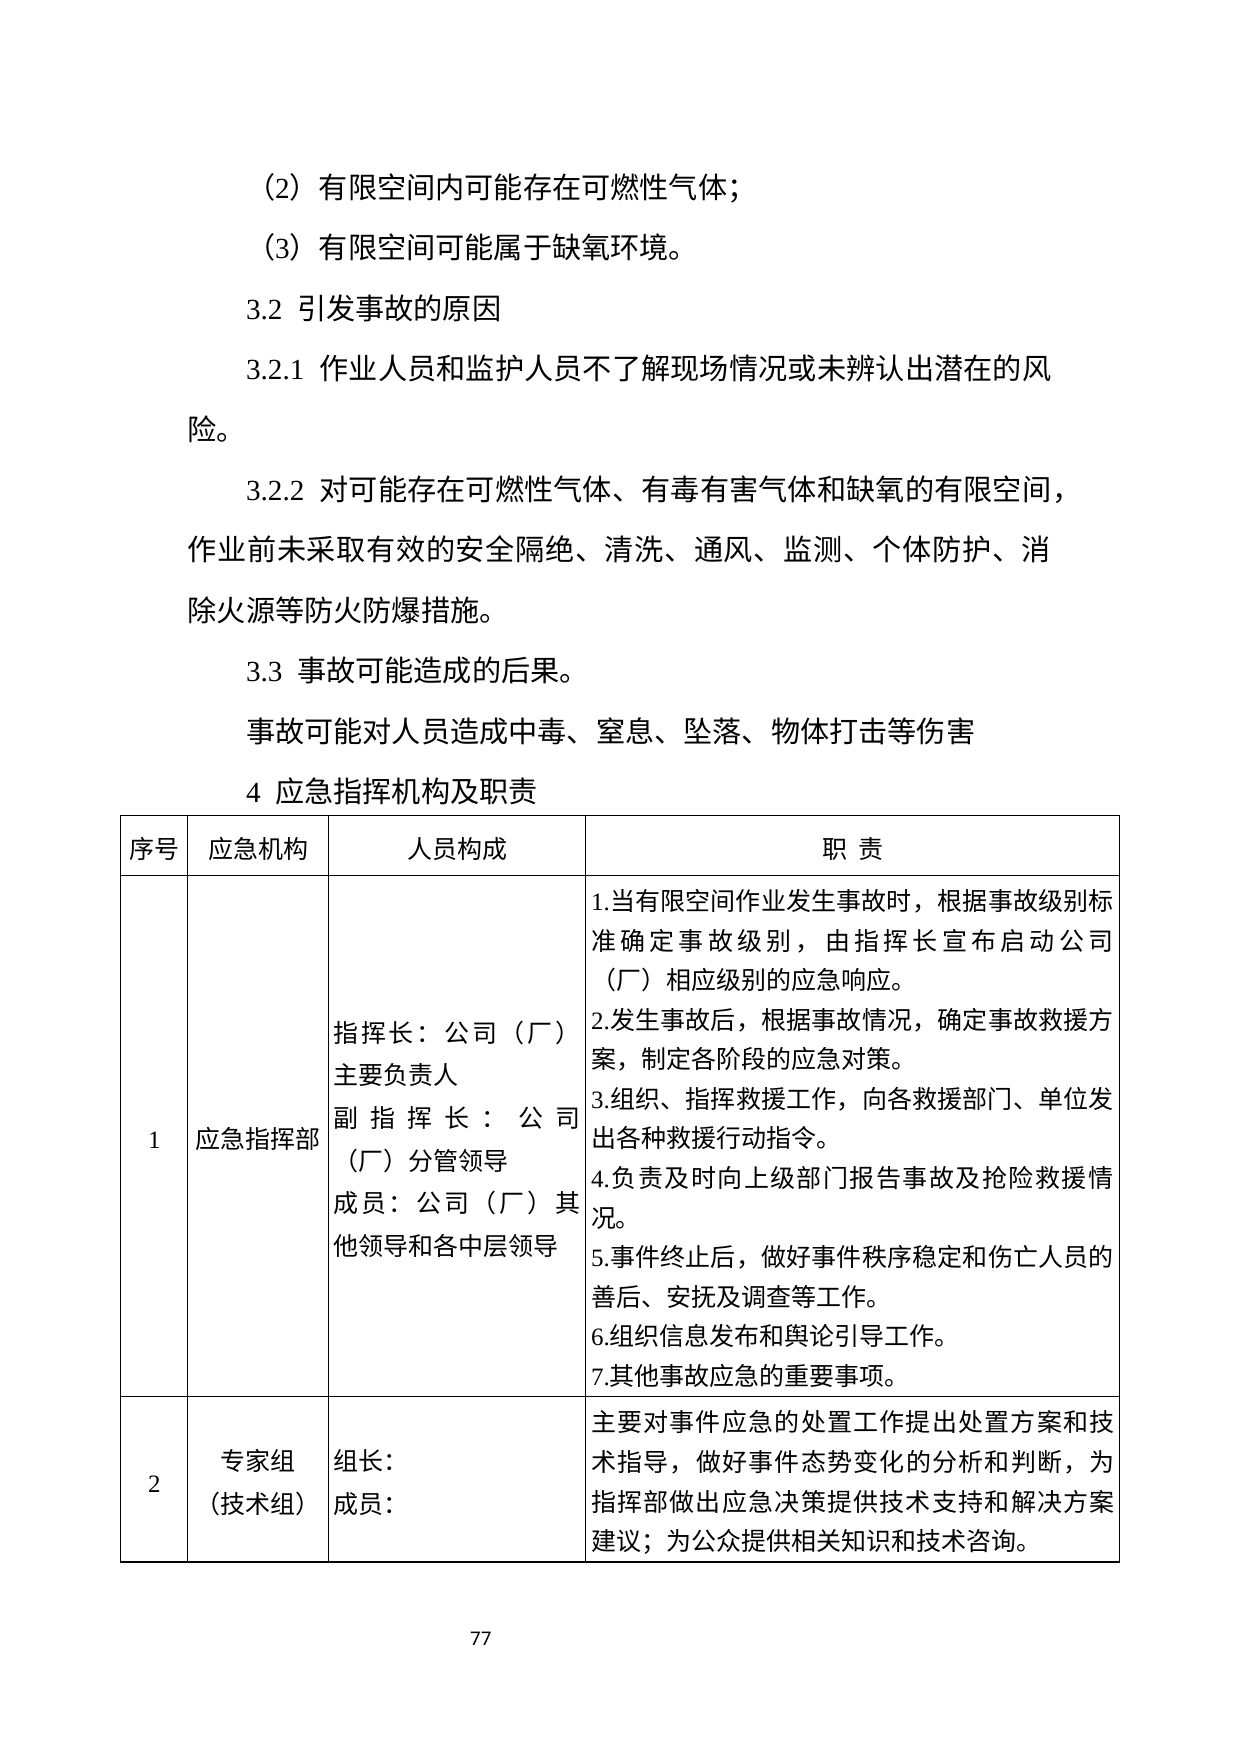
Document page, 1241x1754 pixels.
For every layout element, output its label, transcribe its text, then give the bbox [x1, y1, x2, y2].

text 事故可能对人员造成中毒、窒息、坠落、物体打击等伤害 [187, 694, 1053, 754]
table_header 职 责 [586, 816, 1119, 875]
text （2）有限空间内可能存在可燃性气体； [187, 150, 1053, 210]
table_cell 2 [121, 1397, 187, 1561]
text （3）有限空间可能属于缺氧环境。 [187, 210, 1053, 271]
text 3.3 事故可能造成的后果。 [187, 633, 1053, 694]
table_cell 1 [121, 876, 187, 1396]
table_cell 组长： 成员： [329, 1397, 585, 1561]
table_cell 应急指挥部 [188, 876, 328, 1396]
table_header 人员构成 [329, 816, 585, 875]
text 3.2 引发事故的原因 [187, 271, 1053, 331]
table_header 应急机构 [188, 816, 328, 875]
table_header 序号 [121, 816, 187, 875]
table_cell 指挥长：公司（厂）主要负责人 副指挥长：公司（厂）分管领导 成员：公司（厂）其他领导和各中层领导 [329, 876, 585, 1396]
text 3.2.1 作业人员和监护人员不了解现场情况或未辨认出潜在的风险。 [187, 331, 1053, 452]
text 3.2.2 对可能存在可燃性气体、有毒有害气体和缺氧的有限空间，作业前未采取有效的安全隔绝、清洗、通风、监测、个体防护、消除火源等防火防爆措施。 [187, 452, 1053, 633]
table_cell 专家组 （技术组） [188, 1397, 328, 1561]
text 4 应急指挥机构及职责 [187, 754, 1053, 814]
table_cell 1.当有限空间作业发生事故时，根据事故级别标准确定事故级别，由指挥长宣布启动公司（厂）相应级别的应急响应。 2.发生事故后，根据事故情况，确定事故救援方案，制定各阶段的应急对策。 3.组织、指挥救援工作，向各救援部门、单位发出各种救援行动指令。 4.负责及时向上级部门报告事故及抢险救援情况。 5.事件终止后，做好事件秩序稳定和伤亡人员的善后、安抚及调查等工作。 6.组织信息发布和舆论引导工作。 7.其他事故应急的重要事项。 [586, 876, 1119, 1396]
table_cell 主要对事件应急的处置工作提出处置方案和技术指导，做好事件态势变化的分析和判断，为指挥部做出应急决策提供技术支持和解决方案建议；为公众提供相关知识和技术咨询。 [586, 1397, 1119, 1561]
